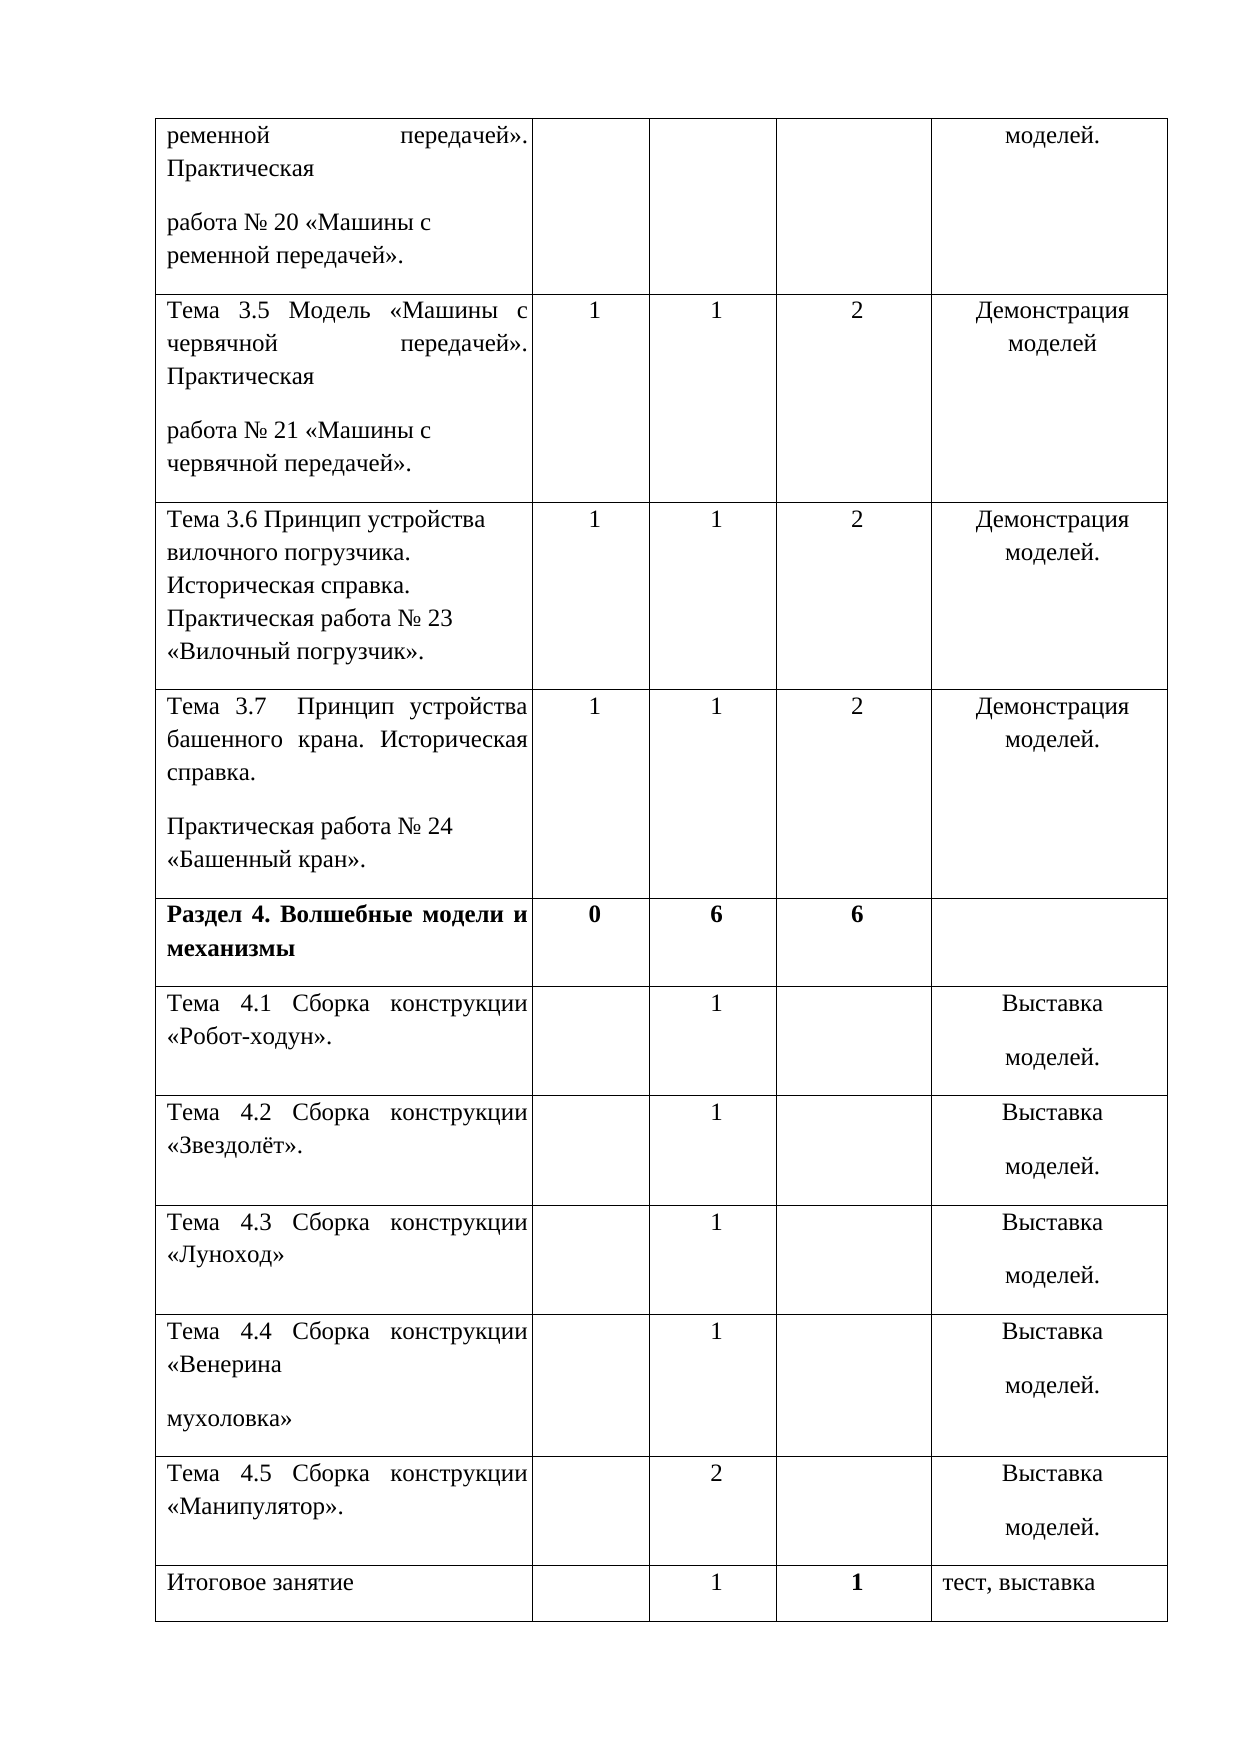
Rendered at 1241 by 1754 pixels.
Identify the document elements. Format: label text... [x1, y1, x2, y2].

table_cell 2 [777, 503, 931, 689]
table_cell [932, 899, 1167, 986]
table_cell [533, 1457, 649, 1565]
table_cell Итоговое занятие [156, 1566, 532, 1621]
table_cell Тема 3.7 Принцип устройства башенного крана. Историческая справка. Практическая работа № 24 «Башенный кран». [156, 690, 532, 898]
table_cell Выставка моделей. [932, 1206, 1167, 1314]
table_cell Тема 4.5 Сборка конструкции «Манипулятор». [156, 1457, 532, 1565]
table_cell 1 [650, 295, 776, 502]
table_cell [777, 987, 931, 1095]
table_cell Демонстрация моделей. [932, 690, 1167, 898]
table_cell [156, 119, 532, 293]
table_cell Выставка моделей. [932, 987, 1167, 1095]
table_cell [533, 1315, 649, 1456]
table_cell Выставка моделей. [932, 1315, 1167, 1456]
table_cell 1 [650, 1206, 776, 1314]
table_cell 1 [650, 1566, 776, 1621]
table_cell 6 [650, 899, 776, 986]
table_cell 1 [650, 1096, 776, 1204]
table_cell 0 [533, 899, 649, 986]
table_cell [533, 987, 649, 1095]
table_cell [777, 1206, 931, 1314]
table_cell [533, 1096, 649, 1204]
table_cell 2 [650, 1457, 776, 1565]
table_cell Тема 3.5 Модель «Машины с червячной передачей». Практическая работа № 21 «Машины с червячной передачей». [156, 295, 532, 502]
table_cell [932, 119, 1167, 293]
table_cell тест, выставка [932, 1566, 1167, 1621]
table_cell Выставка моделей. [932, 1096, 1167, 1204]
table_cell 2 [777, 119, 931, 293]
table_cell Тема 3.6 Принцип устройства вилочного погрузчика. Историческая справка. Практическая работа № 23 «Вилочный погрузчик». [156, 503, 532, 689]
table_cell 1 [533, 690, 649, 898]
table_cell 1 [650, 690, 776, 898]
table_cell Выставка моделей. [932, 1457, 1167, 1565]
table_cell Тема 4.2 Сборка конструкции «Звездолёт». [156, 1096, 532, 1204]
table_cell 1 [777, 1566, 931, 1621]
table_cell Демонстрация моделей [932, 295, 1167, 502]
table_cell 1 [650, 503, 776, 689]
table_cell 1 [533, 119, 649, 293]
table_cell 1 [650, 1315, 776, 1456]
table_cell [777, 1457, 931, 1565]
table_cell 1 [650, 987, 776, 1095]
table_cell 2 [777, 690, 931, 898]
table_cell Тема 4.1 Сборка конструкции «Робот-ходун». [156, 987, 532, 1095]
table_cell Демонстрация моделей. [932, 503, 1167, 689]
table_cell 6 [777, 899, 931, 986]
table_cell 1 [650, 119, 776, 293]
table_cell [533, 1566, 649, 1621]
table_cell 1 [533, 503, 649, 689]
table_cell [777, 1096, 931, 1204]
table_cell Тема 4.3 Сборка конструкции «Луноход» [156, 1206, 532, 1314]
table_cell 1 [533, 295, 649, 502]
table_cell [533, 1206, 649, 1314]
table_cell [777, 1315, 931, 1456]
table_cell Тема 4.4 Сборка конструкции «Венерина мухоловка» [156, 1315, 532, 1456]
table_cell Раздел 4. Волшебные модели и механизмы [156, 899, 532, 986]
table_cell 2 [777, 295, 931, 502]
